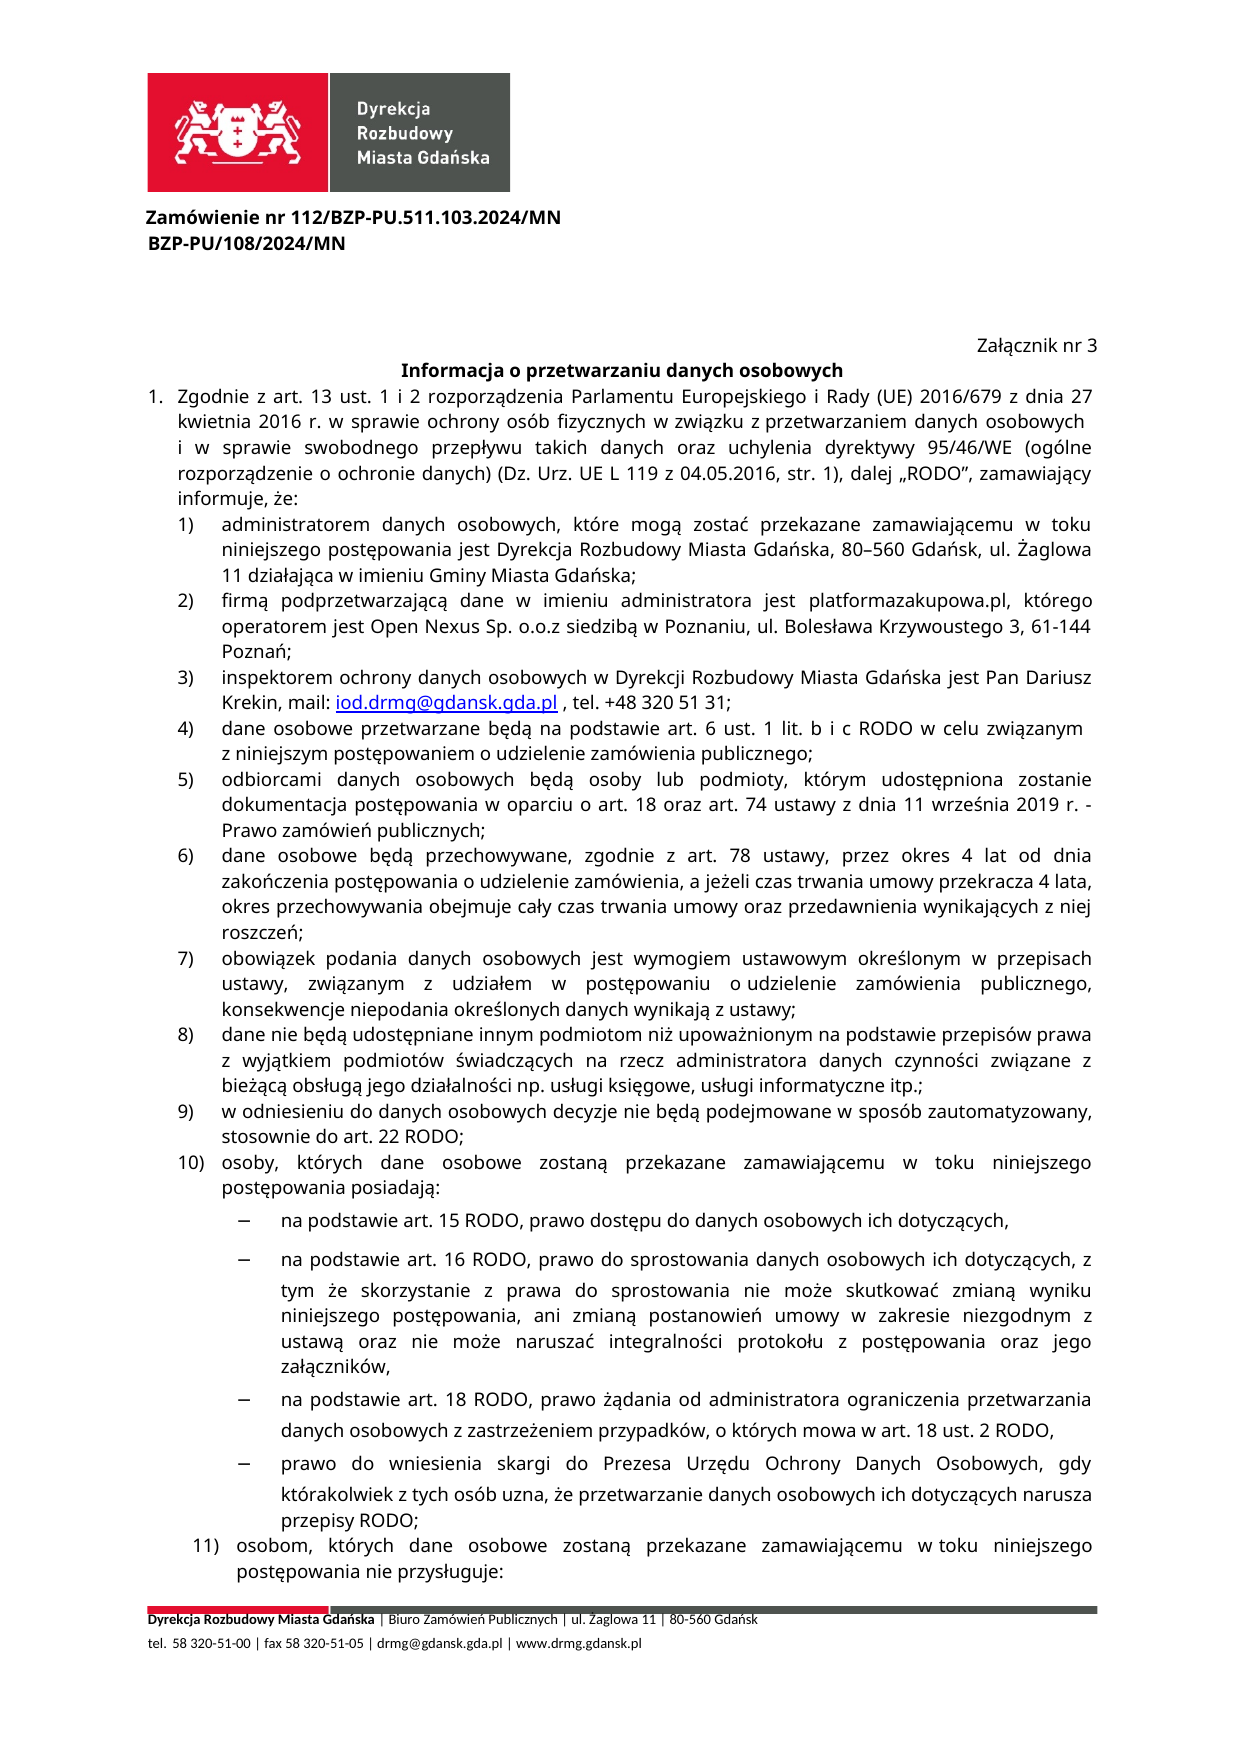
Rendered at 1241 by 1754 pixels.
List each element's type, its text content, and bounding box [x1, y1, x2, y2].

list dane osobowe przetwarzane będą na podstawie art. 6 ust. 1 lit. b i c RODO w celu związanym z niniejszym postępowaniem o udzielenie zamówienia publicznego; [177, 715, 1093, 766]
list osoby, których dane osobowe zostaną przekazane zamawiającemu w toku niniejszego postępowania posiadają: [177, 1149, 1093, 1200]
list inspektorem ochrony danych osobowych w Dyrekcji Rozbudowy Miasta Gdańska jest Pan Dariusz Krekin, mail: iod.drmg@gdansk.gda.pl , tel. +48 320 51 31; [177, 664, 1093, 715]
list prawo do wniesienia skargi do Prezesa Urzędu Ochrony Danych Osobowych, gdy którakolwiek z tych osób uzna, że przetwarzanie danych osobowych ich dotyczących narusza przepisy RODO; [236, 1443, 1093, 1532]
list na podstawie art. 15 RODO, prawo dostępu do danych osobowych ich dotyczących, [236, 1200, 1093, 1238]
list odbiorcami danych osobowych będą osoby lub podmioty, którym udostępniona zostanie dokumentacja postępowania w oparciu o art. 18 oraz art. 74 ustawy z dnia 11 września 2019 r. - Prawo zamówień publicznych; [177, 766, 1093, 843]
list na podstawie art. 16 RODO, prawo do sprostowania danych osobowych ich dotyczących, z tym że skorzystanie z prawa do sprostowania nie może skutkować zmianą wyniku niniejszego postępowania, ani zmianą postanowień umowy w zakresie niezgodnym z ustawą oraz nie może naruszać integralności protokołu z postępowania oraz jego załączników, [236, 1238, 1093, 1379]
text Załącznik nr 3 [148, 332, 1097, 358]
picture [147, 73, 511, 192]
list osobom, których dane osobowe zostaną przekazane zamawiającemu w toku niniejszego postępowania nie przysługuje: [192, 1532, 1093, 1583]
list dane nie będą udostępniane innym podmiotom niż upoważnionym na podstawie przepisów prawa z wyjątkiem podmiotów świadczących na rzecz administratora danych czynności związane z bieżącą obsługą jego działalności np. usługi księgowe, usługi informatyczne itp.; [177, 1021, 1093, 1098]
list Zgodnie z art. 13 ust. 1 i 2 rozporządzenia Parlamentu Europejskiego i Rady (UE) 2016/679 z dnia 27 kwietnia 2016 r. w sprawie ochrony osób fizycznych w związku z przetwarzaniem danych osobowych i w sprawie swobodnego przepływu takich danych oraz uchylenia dyrektywy 95/46/WE (ogólne rozporządzenie o ochronie danych) (Dz. Urz. UE L 119 z 04.05.2016, str. 1), dalej „RODO”, zamawiający informuje, że: [148, 383, 1093, 511]
list obowiązek podania danych osobowych jest wymogiem ustawowym określonym w przepisach ustawy, związanym z udziałem w postępowaniu o udzielenie zamówienia publicznego, konsekwencje niepodania określonych danych wynikają z ustawy; [177, 945, 1093, 1021]
list na podstawie art. 18 RODO, prawo żądania od administratora ograniczenia przetwarzania danych osobowych z zastrzeżeniem przypadków, o których mowa w art. 18 ust. 2 RODO, [236, 1379, 1093, 1443]
list dane osobowe będą przechowywane, zgodnie z art. 78 ustawy, przez okres 4 lat od dnia zakończenia postępowania o udzielenie zamówienia, a jeżeli czas trwania umowy przekracza 4 lata, okres przechowywania obejmuje cały czas trwania umowy oraz przedawnienia wynikających z niej roszczeń; [177, 843, 1093, 945]
list administratorem danych osobowych, które mogą zostać przekazane zamawiającemu w toku niniejszego postępowania jest Dyrekcja Rozbudowy Miasta Gdańska, 80–560 Gdańsk, ul. Żaglowa 11 działająca w imieniu Gminy Miasta Gdańska; [177, 511, 1093, 587]
list firmą podprzetwarzającą dane w imieniu administratora jest platformazakupowa.pl, którego operatorem jest Open Nexus Sp. o.o.z siedzibą w Poznaniu, ul. Bolesława Krzywoustego 3, 61-144 Poznań; [177, 587, 1093, 664]
text Informacja o przetwarzaniu danych osobowych [148, 358, 1097, 383]
picture [147, 1606, 1098, 1614]
list w odniesieniu do danych osobowych decyzje nie będą podejmowane w sposób zautomatyzowany, stosownie do art. 22 RODO; [177, 1098, 1093, 1149]
